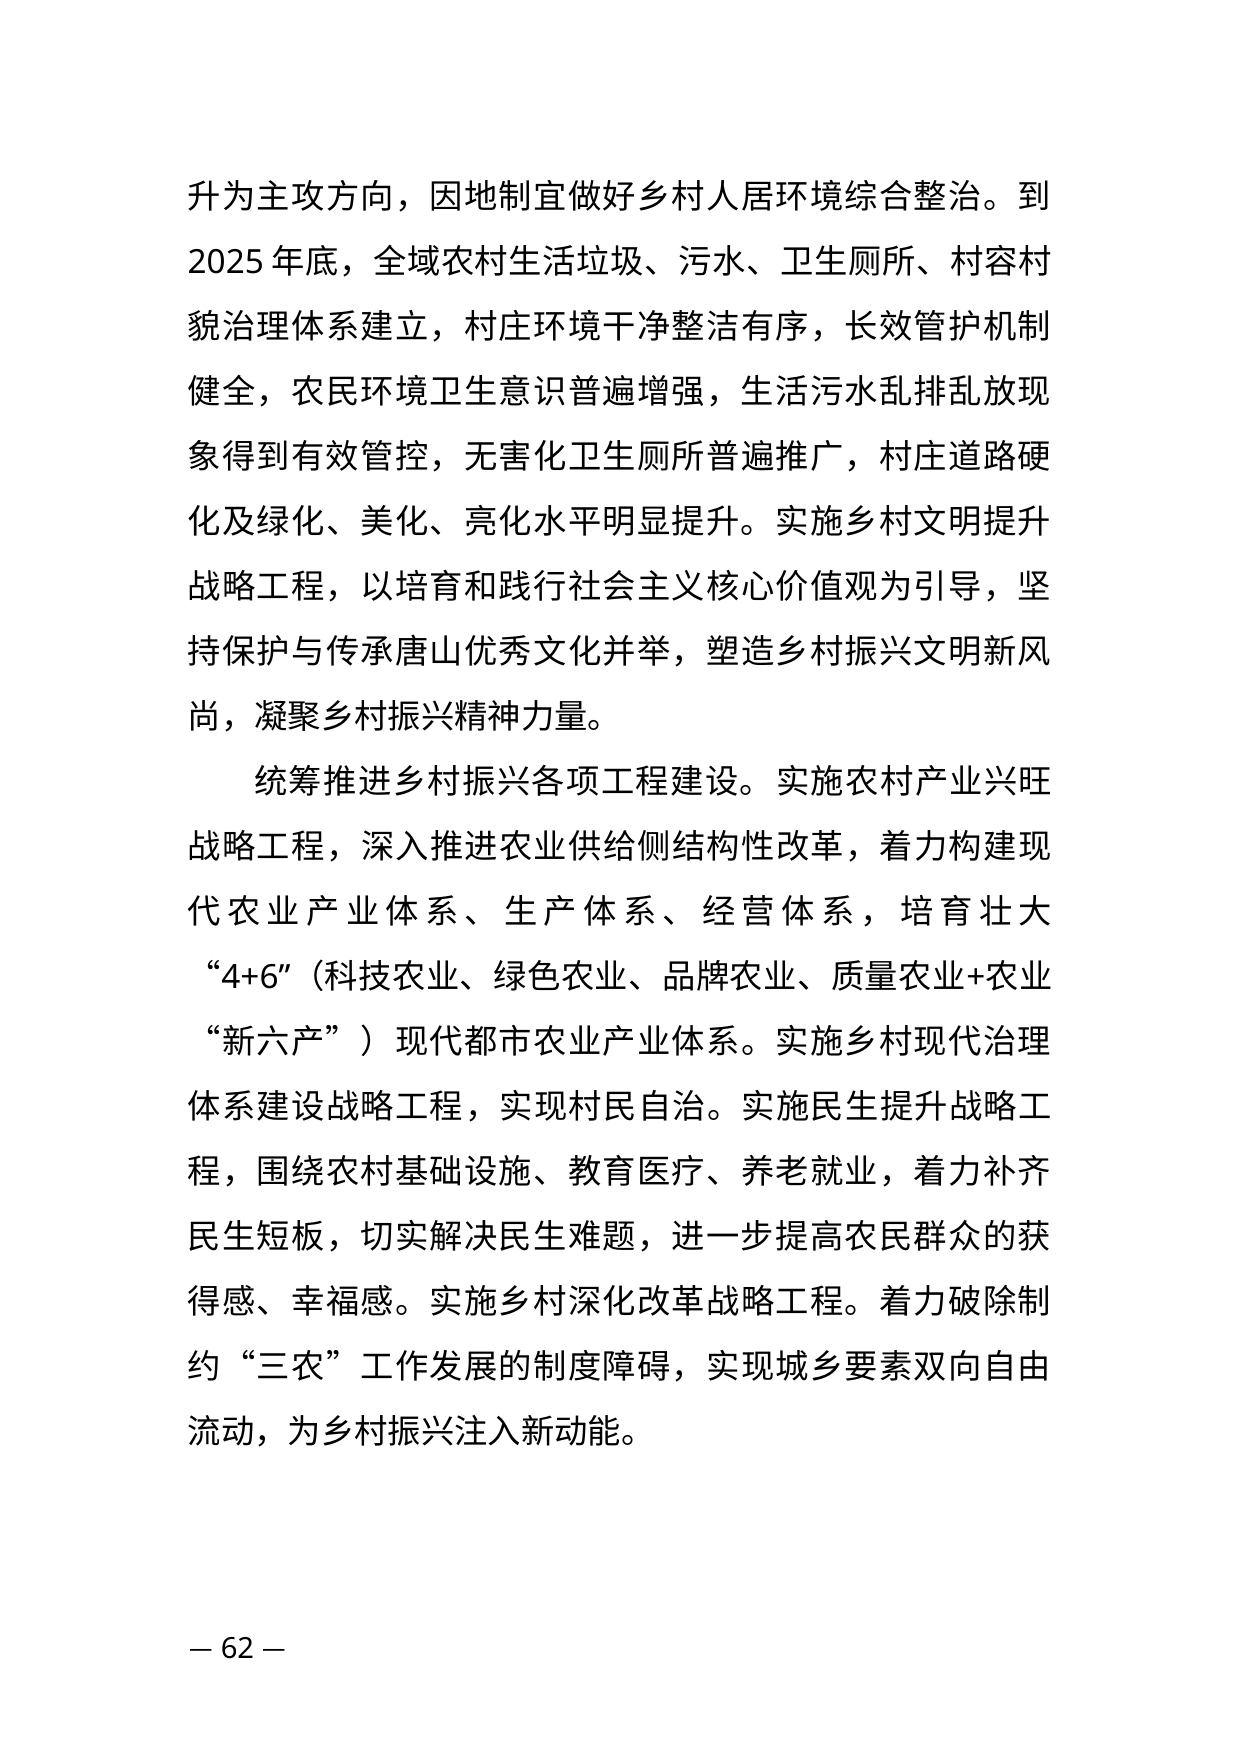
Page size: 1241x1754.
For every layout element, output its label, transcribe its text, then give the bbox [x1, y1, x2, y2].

text 统筹推进乡村振兴各项工程建设。实施农村产业兴旺战略工程，深入推进农业供给侧结构性改革，着力构建现代农业产业体系、生产体系、经营体系，培育壮大“4+6”（科技农业、绿色农业、品牌农业、质量农业+农业“新六产”）现代都市农业产业体系。实施乡村现代治理体系建设战略工程，实现村民自治。实施民生提升战略工程，围绕农村基础设施、教育医疗、养老就业，着力补齐民生短板，切实解决民生难题，进一步提高农民群众的获得感、幸福感。实施乡村深化改革战略工程。着力破除制约“三农”工作发展的制度障碍，实现城乡要素双向自由流动，为乡村振兴注入新动能。 [187, 747, 1053, 1462]
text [187, 162, 1053, 747]
